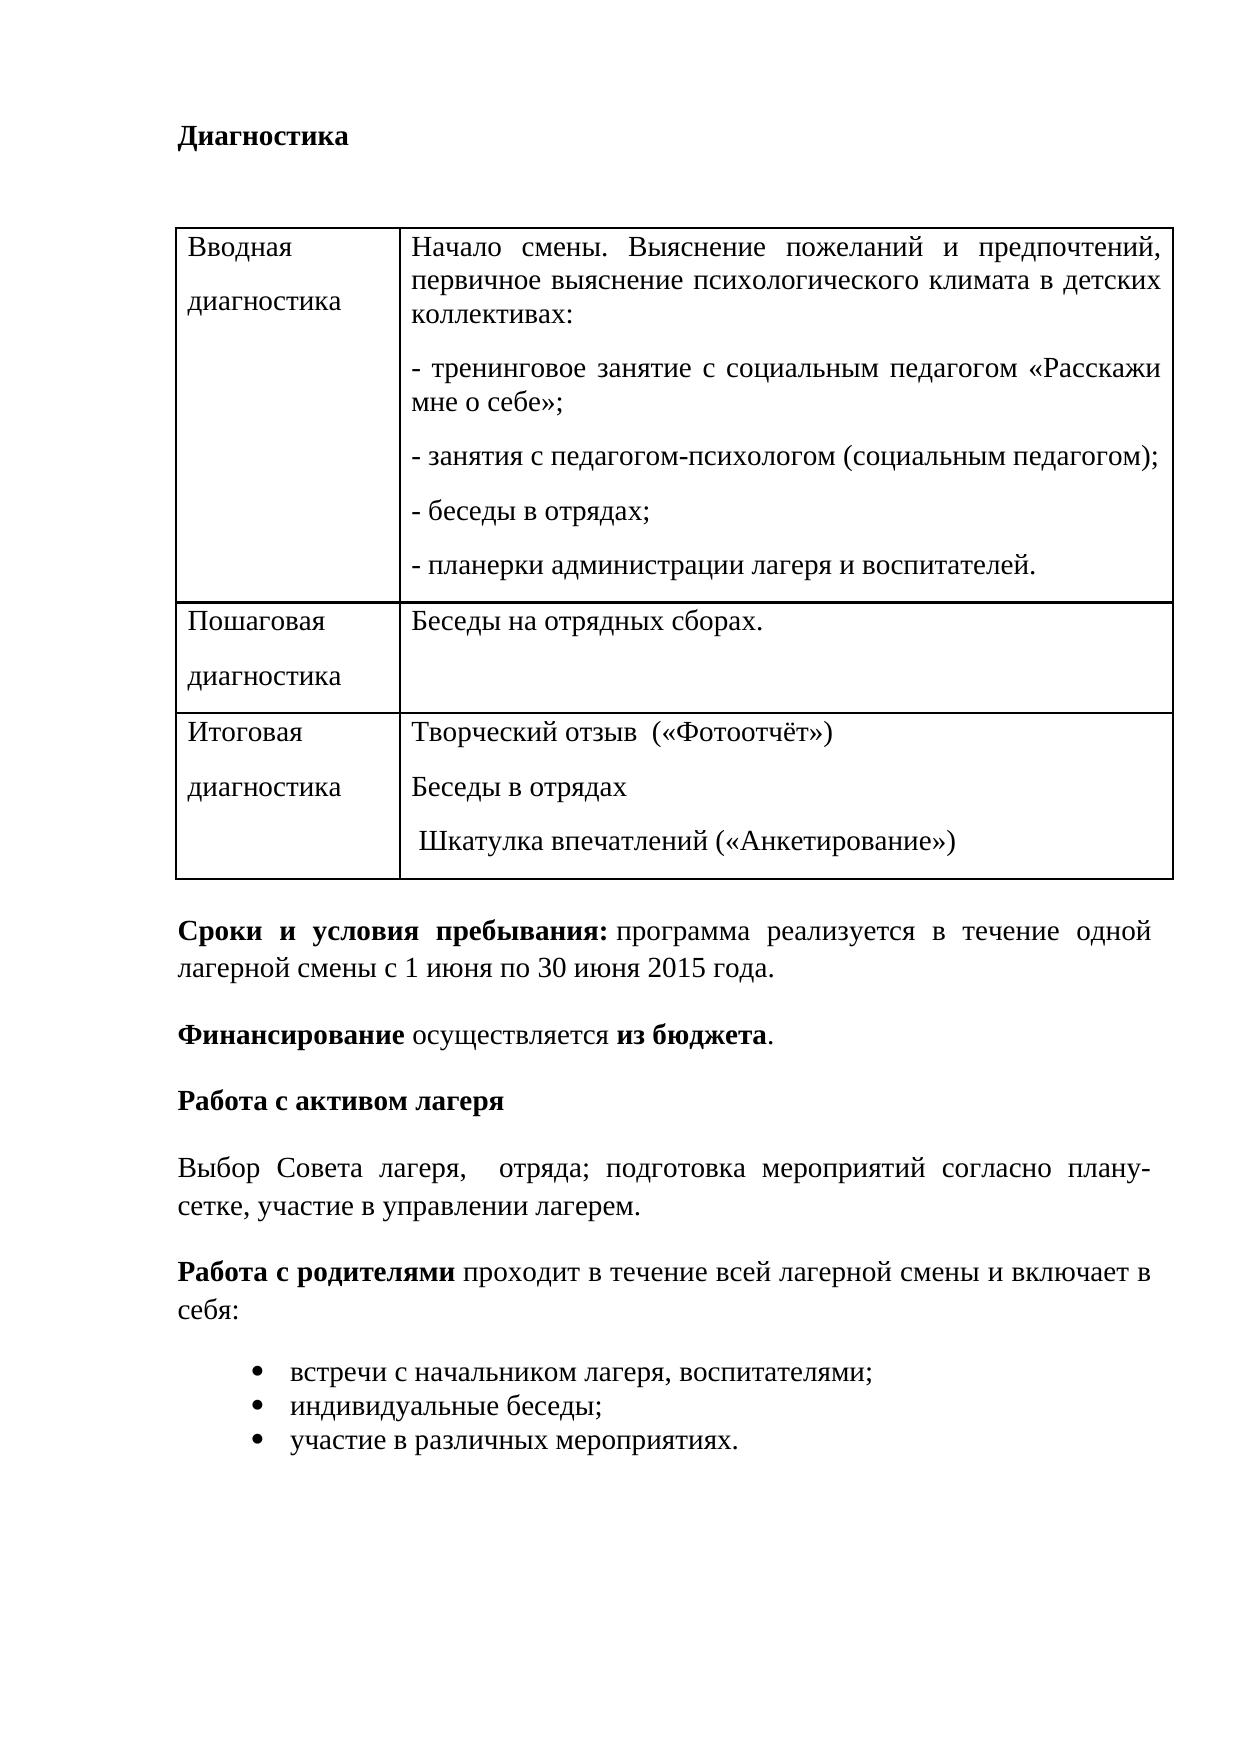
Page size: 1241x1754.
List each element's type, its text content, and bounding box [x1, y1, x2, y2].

table_cell Итоговая диагностика [177, 714, 399, 877]
text Работа с активом лагеря [177, 1079, 1152, 1117]
text Выбор Совета лагеря, отряда; подготовка мероприятий согласно плану-сетке, участие в управлении лагерем. [177, 1146, 1152, 1221]
text Сроки и условия пребывания: программа реализуется в течение одной лагерной смены с 1 июня по 30 июня 2015 года. [177, 909, 1152, 984]
table_header Вводная диагностика [177, 229, 399, 601]
text Работа с родителями проходит в течение всей лагерной смены и включает в себя: [177, 1250, 1152, 1325]
list встречи с начальником лагеря, воспитателями; [252, 1354, 1152, 1388]
list индивидуальные беседы; [252, 1388, 1152, 1422]
table_cell Творческий отзыв («Фотоотчёт») Беседы в отрядах Шкатулка впечатлений («Анкетирование») [401, 714, 1172, 877]
text Диагностика [177, 118, 1152, 152]
table_cell Беседы на отрядных сборах. [401, 604, 1172, 712]
table_cell Пошаговая диагностика [177, 604, 399, 712]
text Финансирование осуществляется из бюджета. [177, 1013, 1152, 1050]
table_header Начало смены. Выяснение пожеланий и предпочтений, первичное выяснение психологического климата в детских коллективах: - тренинговое занятие с социальным педагогом «Расскажи мне о себе»; - занятия с педагогом-психологом (социальным педагогом); - беседы в отрядах; - планерки администрации лагеря и воспитателей. [401, 229, 1172, 601]
list участие в различных мероприятиях. [252, 1422, 1152, 1456]
